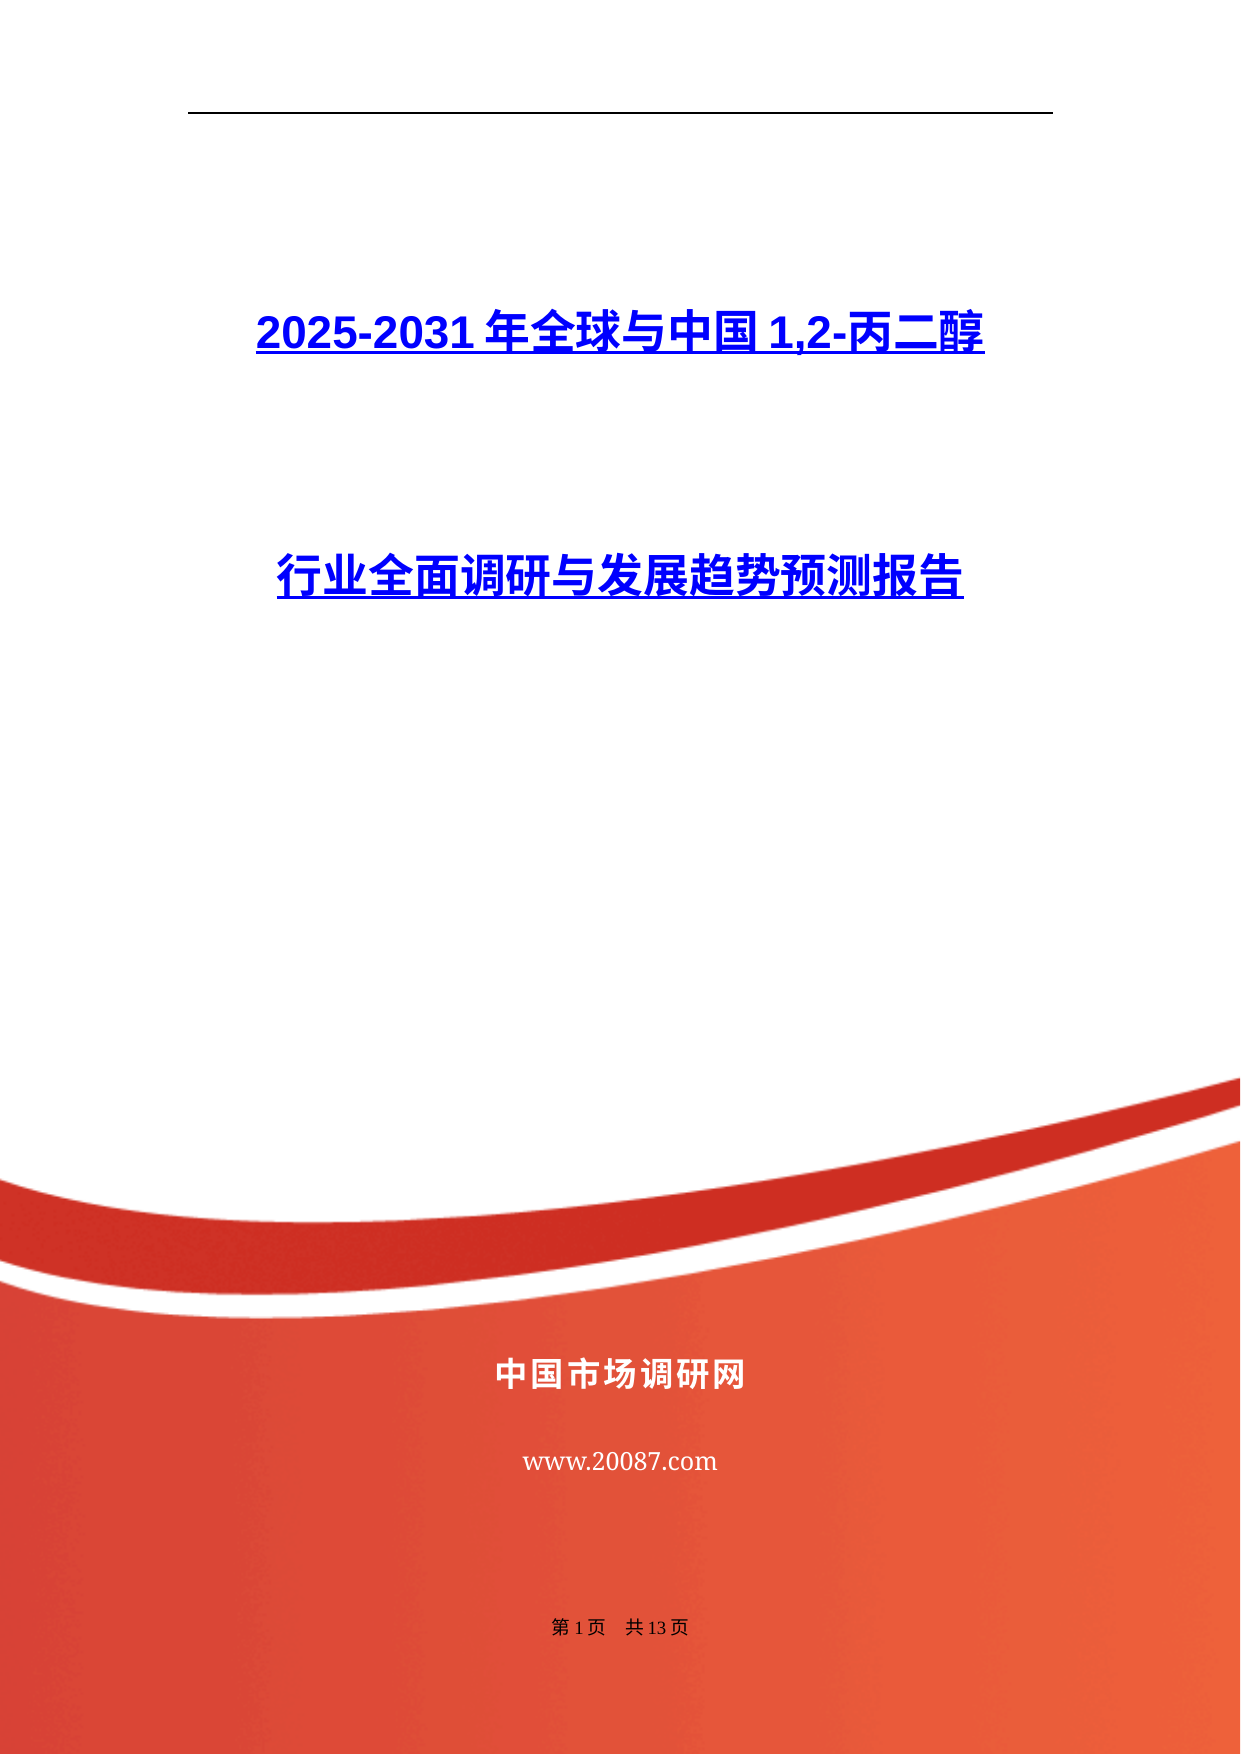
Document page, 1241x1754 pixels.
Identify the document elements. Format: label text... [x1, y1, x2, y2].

subtitle 中国市场调研网 [187, 1339, 1053, 1404]
picture [0, 1006, 1241, 1754]
table_header 2025-2031年全球与中国1,2-丙二醇行业全面调研与发展趋势预测报告 [188, 207, 1053, 773]
text www.20087.com [187, 1428, 1053, 1493]
